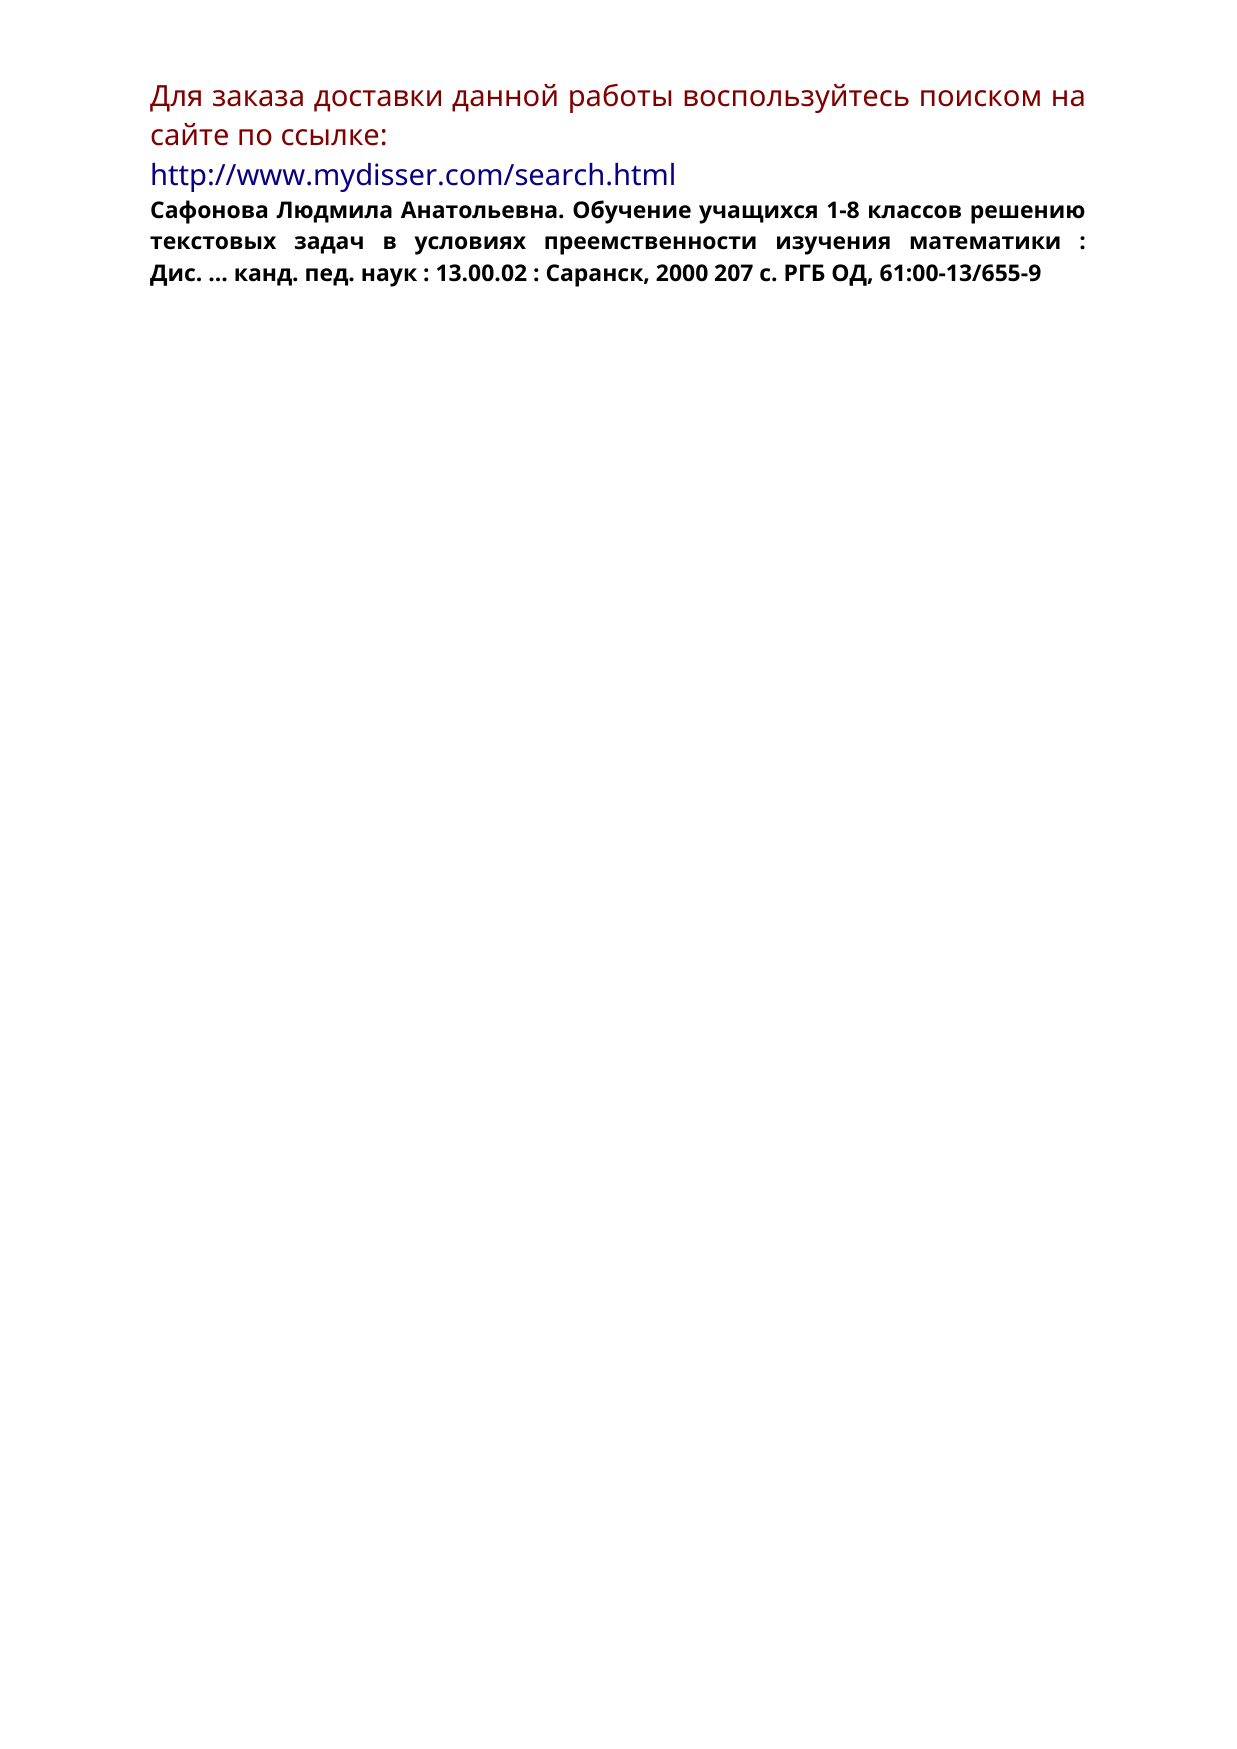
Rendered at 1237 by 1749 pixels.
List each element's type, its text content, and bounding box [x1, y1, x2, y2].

text Сафонова Людмила Анатольевна. Обучение учащихся 1-8 классов решению текстовых задач в условиях преемственности изучения математики : Дис. ... канд. пед. наук : 13.00.02 : Саранск, 2000 207 c. РГБ ОД, 61:00-13/655-9 [150, 194, 1086, 288]
